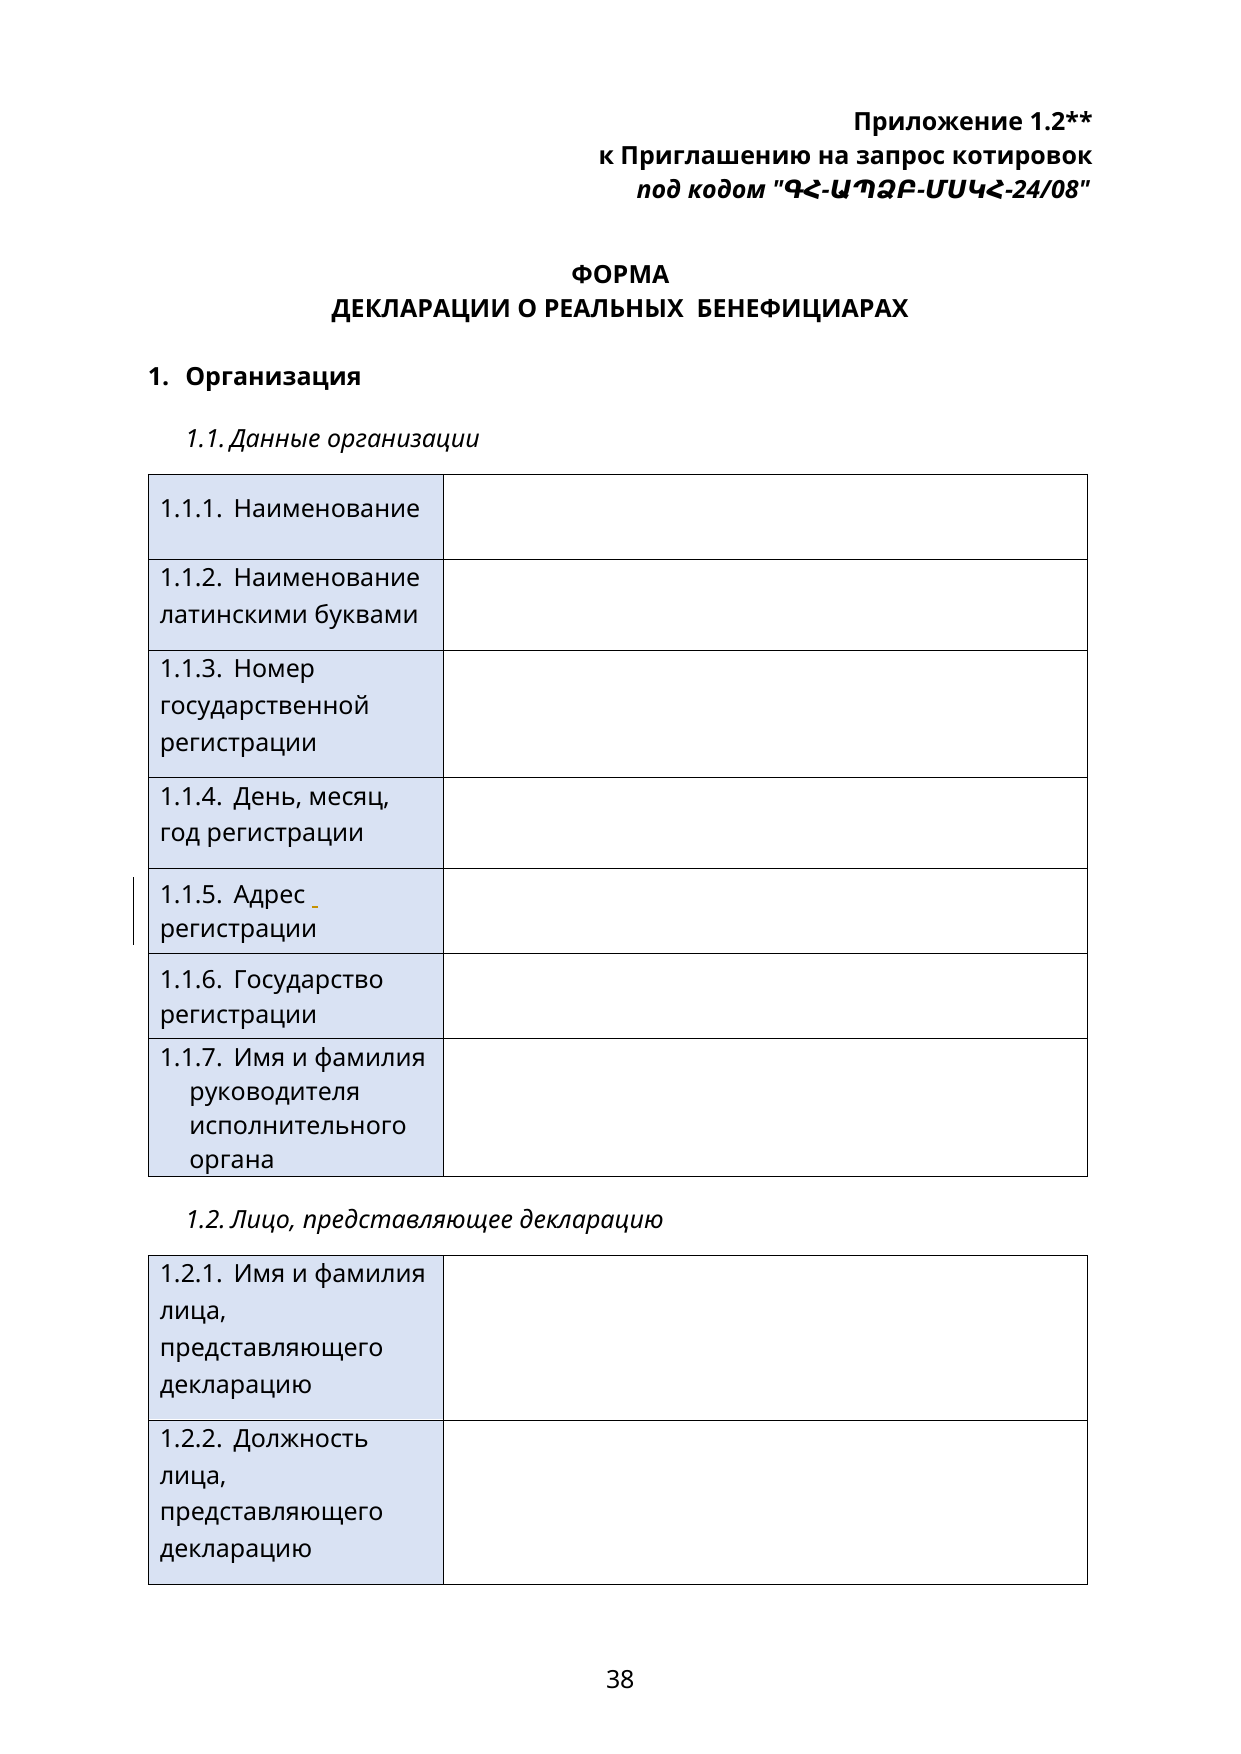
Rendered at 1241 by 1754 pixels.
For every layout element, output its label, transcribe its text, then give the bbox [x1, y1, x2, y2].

list Лицо, представляющее декларацию [185, 1202, 1092, 1236]
list Организация [148, 358, 1092, 393]
table_cell [444, 651, 1087, 777]
table_header [444, 1256, 1087, 1419]
text к Приглашению на запрос котировок [148, 137, 1092, 172]
table_cell Должность лица, представляющего декларацию [149, 1421, 443, 1584]
table_cell [444, 954, 1087, 1038]
table_cell [444, 1039, 1087, 1176]
table_cell [444, 560, 1087, 650]
text ДЕКЛАРАЦИИ О РЕАЛЬНЫХ БЕНЕФИЦИАРАХ [148, 290, 1092, 324]
table_cell Государство регистрации [149, 954, 443, 1038]
table_header Имя и фамилия лица, представляющего декларацию [149, 1256, 443, 1419]
text ФОРМА [148, 256, 1092, 290]
table_cell Номер государственной регистрации [149, 651, 443, 777]
table_cell Имя и фамилия руководителя исполнительного органа [149, 1039, 443, 1176]
subtitle под кодом "ԳՀ-ԱՊՁԲ-ՄՍԿՀ-24/08" [148, 172, 1092, 206]
table_cell [444, 1421, 1087, 1584]
table_header Наименование [149, 475, 443, 559]
table_cell Наименование латинскими буквами [149, 560, 443, 650]
list Данные организации [185, 420, 1092, 454]
table_cell Адрес регистрации [149, 869, 443, 953]
table_cell [444, 869, 1087, 953]
table_cell [444, 778, 1087, 868]
text Приложение 1.2** [148, 103, 1092, 137]
table_cell День, месяц, год регистрации [149, 778, 443, 868]
table_header [444, 475, 1087, 559]
